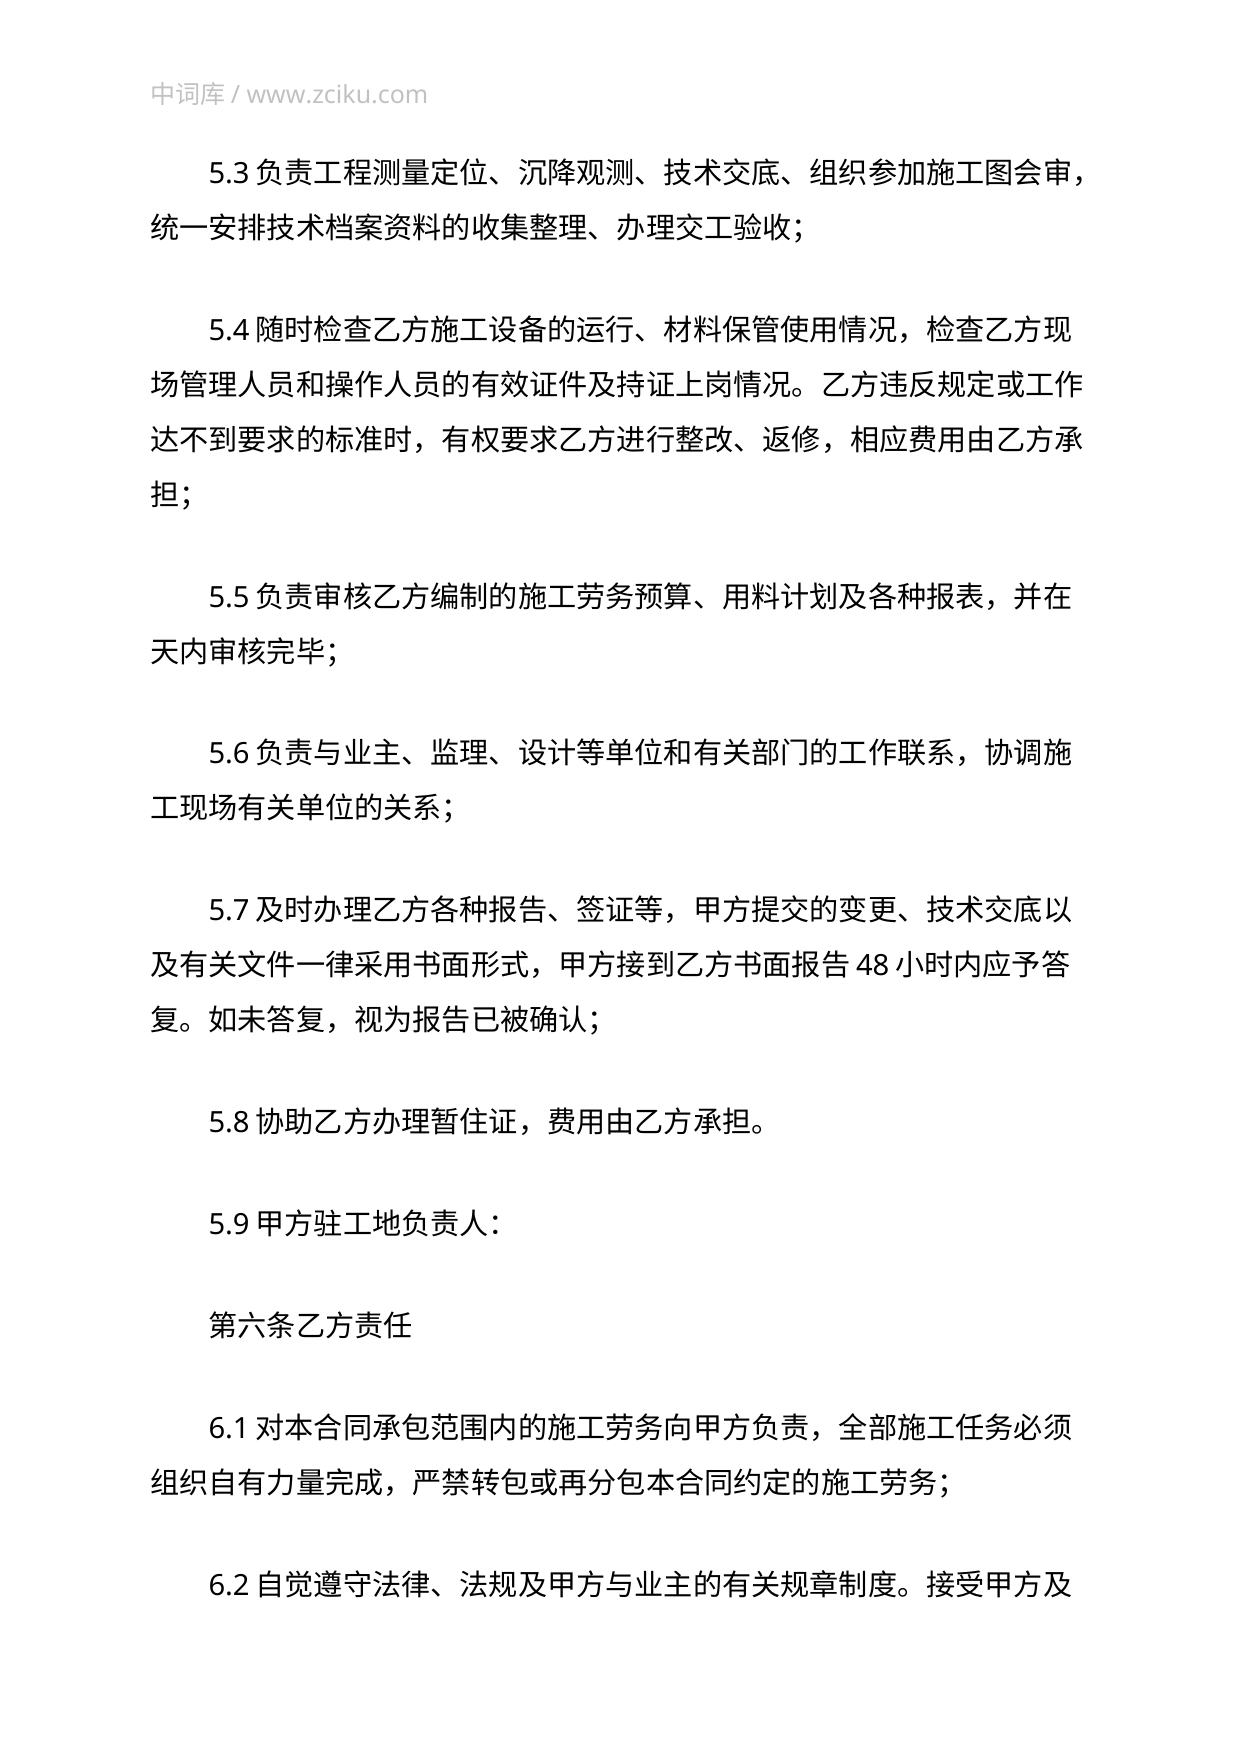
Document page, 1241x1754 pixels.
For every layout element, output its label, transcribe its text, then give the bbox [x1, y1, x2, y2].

text 5.3负责工程测量定位、沉降观测、技术交底、组织参加施工图会审，统一安排技术档案资料的收集整理、办理交工验收； [150, 150, 1090, 247]
text 5.4随时检查乙方施工设备的运行、材料保管使用情况，检查乙方现场管理人员和操作人员的有效证件及持证上岗情况。乙方违反规定或工作达不到要求的标准时，有权要求乙方进行整改、返修，相应费用由乙方承担； [150, 307, 1090, 514]
text 5.8协助乙方办理暂住证，费用由乙方承担。 [150, 1099, 1090, 1141]
text 5.6负责与业主、监理、设计等单位和有关部门的工作联系，协调施工现场有关单位的关系； [150, 730, 1090, 827]
text 5.5负责审核乙方编制的施工劳务预算、用料计划及各种报表，并在 天内审核完毕； [150, 573, 1090, 671]
text 5.9甲方驻工地负责人： [150, 1201, 1090, 1243]
text 5.7及时办理乙方各种报告、签证等，甲方提交的变更、技术交底以及有关文件一律采用书面形式，甲方接到乙方书面报告48小时内应予答复。如未答复，视为报告已被确认； [150, 887, 1090, 1039]
text 6.1对本合同承包范围内的施工劳务向甲方负责，全部施工任务必须组织自有力量完成，严禁转包或再分包本合同约定的施工劳务； [150, 1404, 1090, 1502]
text 第六条乙方责任 [150, 1303, 1090, 1345]
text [150, 1561, 1090, 1603]
